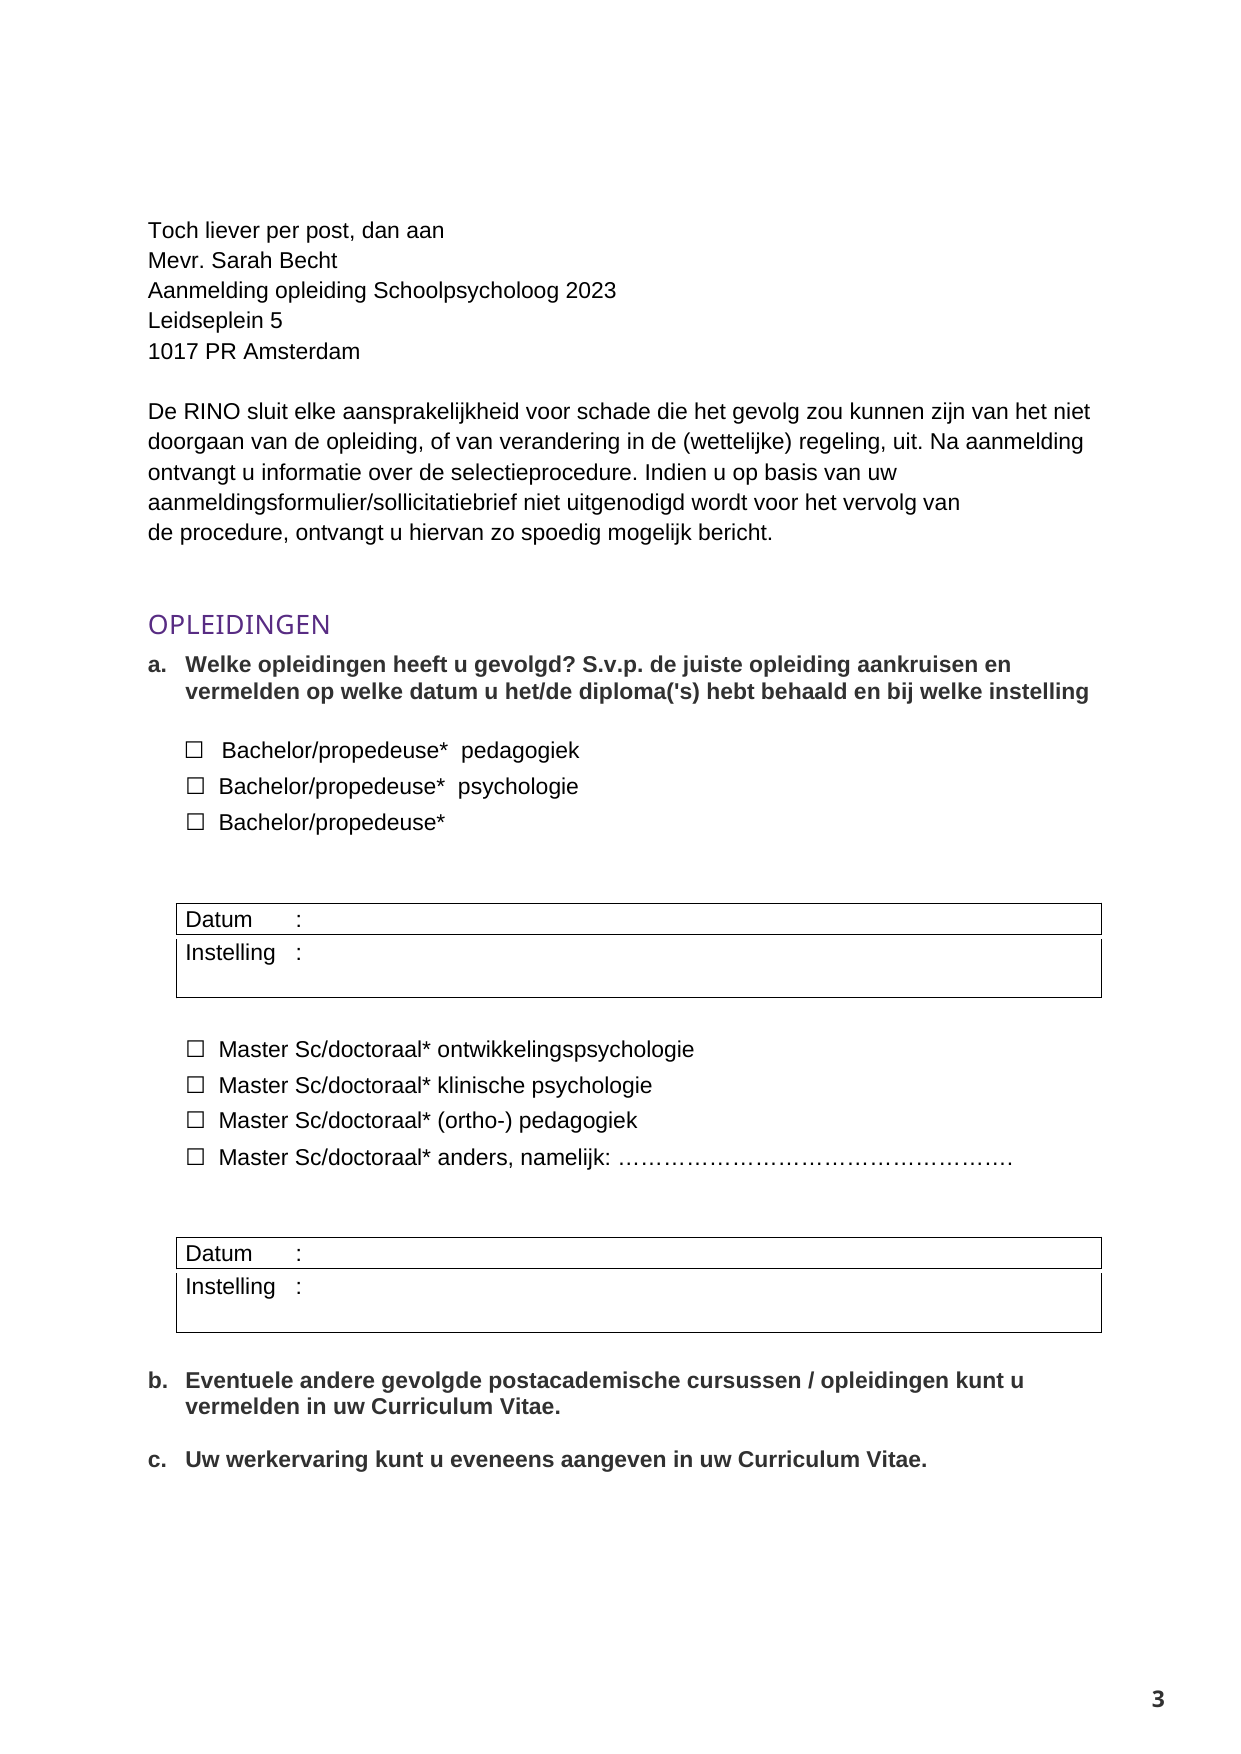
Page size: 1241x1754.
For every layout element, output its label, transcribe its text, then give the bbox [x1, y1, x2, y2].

text Toch liever per post, dan aan [148, 217, 1093, 243]
text Master Sc/doctoraal* klinische psychologie [185, 1068, 1093, 1100]
text Master Sc/doctoraal* ontwikkelingspsychologie [185, 1033, 1093, 1064]
list Eventuele andere gevolgde postacademische cursussen / opleidingen kunt u vermelden in uw Curriculum Vitae. [148, 1367, 1093, 1420]
text Instelling : [177, 1273, 1101, 1299]
text 1017 PR Amsterdam [148, 338, 1093, 364]
text Bachelor/propedeuse* [185, 806, 1093, 837]
subtitle opleidingen [148, 599, 1093, 644]
text Datum : [177, 904, 1101, 934]
text Mevr. Sarah Becht [148, 247, 1093, 273]
text Datum : [177, 1238, 1101, 1268]
list Uw werkervaring kunt u eveneens aangeven in uw Curriculum Vitae. [148, 1446, 1093, 1472]
text Master Sc/doctoraal* (ortho-) pedagogiek [185, 1104, 1093, 1136]
text Master Sc/doctoraal* anders, namelijk: ……………………………………………. [185, 1140, 1093, 1172]
text Bachelor/propedeuse* psychologie [185, 770, 1093, 801]
text Instelling : [177, 939, 1101, 965]
text De RINO sluit elke aansprakelijkheid voor schade die het gevolg zou kunnen zijn van het niet doorgaan van de opleiding, of van verandering in de (wettelijke) regeling, uit. Na aanmelding ontvangt u informatie over de selectieprocedure. Indien u op basis van uw aanmeldingsformulier/sollicitatiebrief niet uitgenodigd wordt voor het vervolg van [148, 398, 1093, 515]
text de procedure, ontvangt u hiervan zo spoedig mogelijk bericht. [148, 519, 1093, 545]
list Welke opleidingen heeft u gevolgd? S.v.p. de juiste opleiding aankruisen en vermelden op welke datum u het/de diploma('s) hebt behaald en bij welke instelling [148, 651, 1093, 704]
text Leidseplein 5 [148, 307, 1093, 334]
text Bachelor/propedeuse* pedagogiek [177, 734, 1093, 765]
text Aanmelding opleiding Schoolpsycholoog 2023 [148, 277, 1093, 303]
